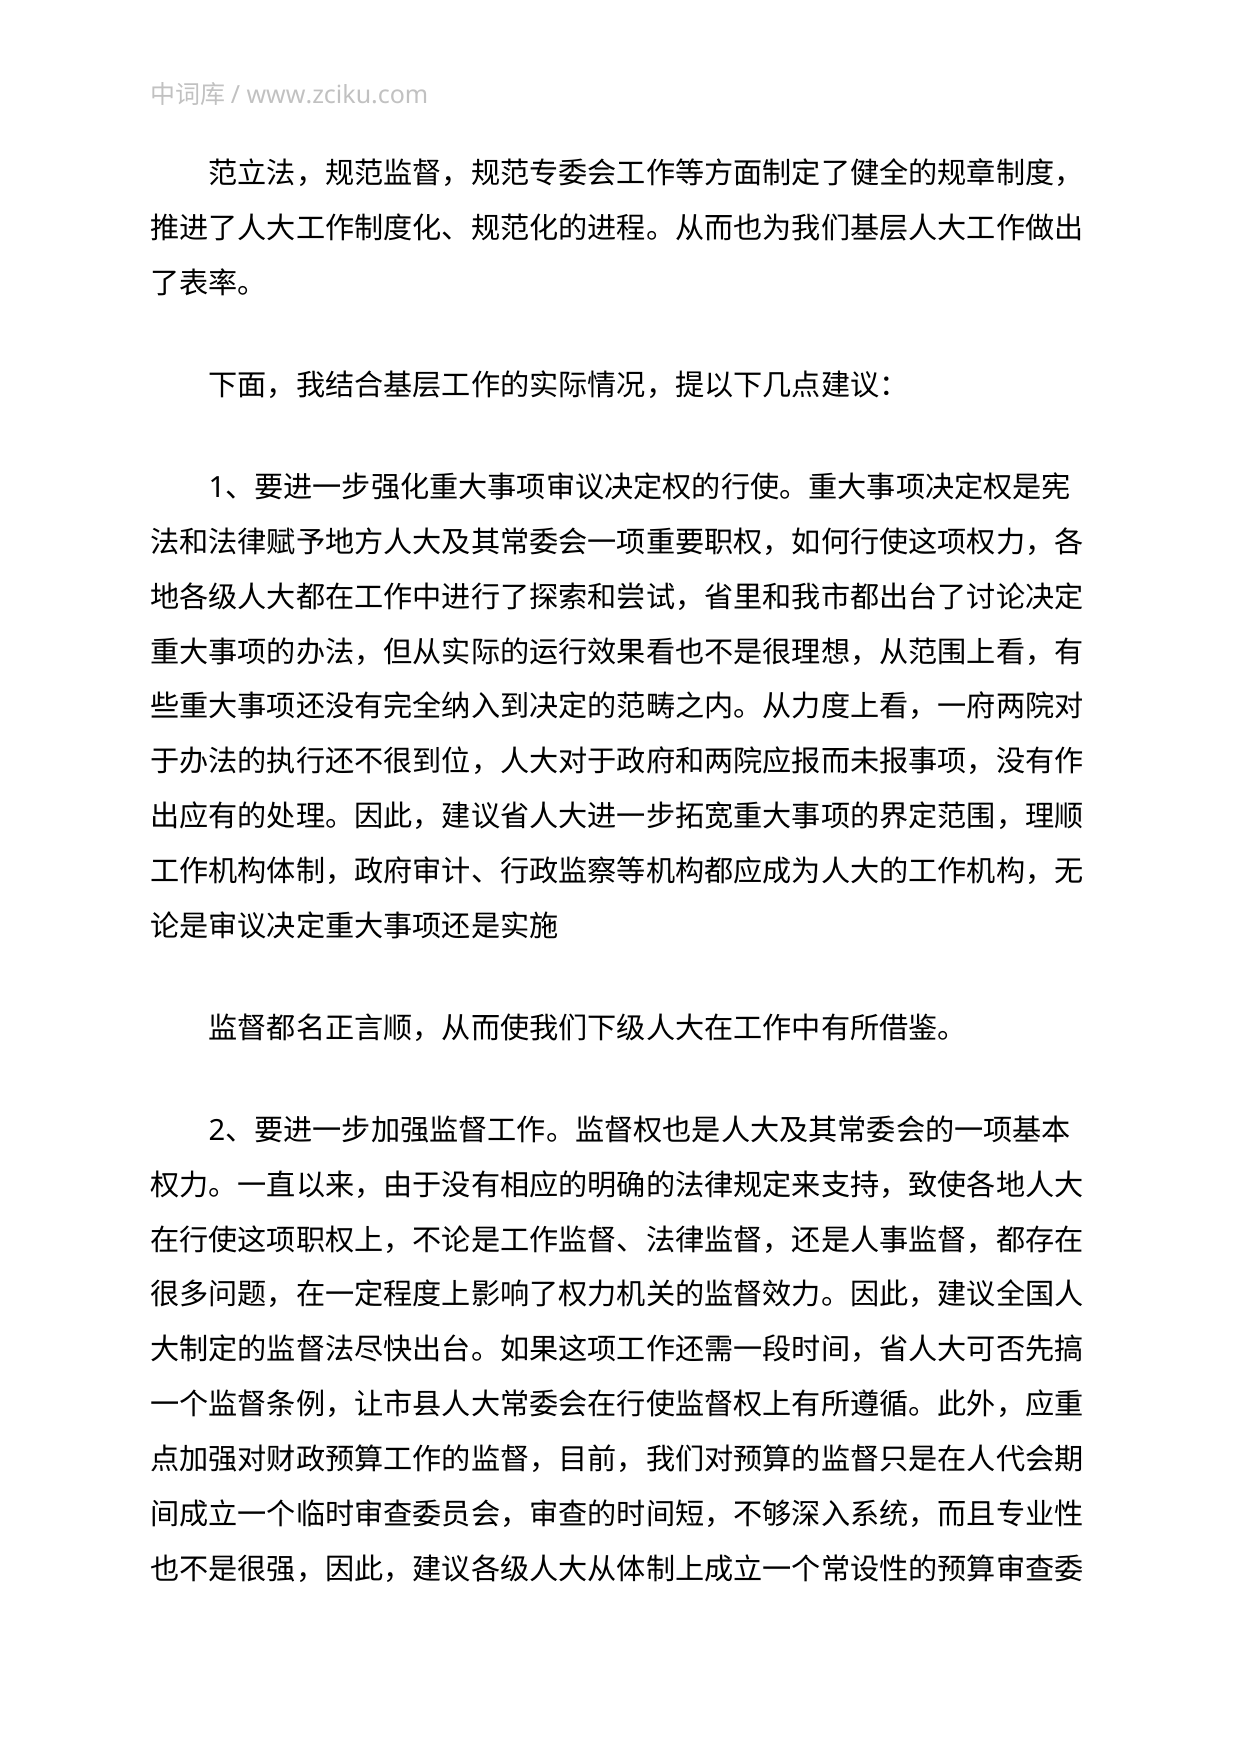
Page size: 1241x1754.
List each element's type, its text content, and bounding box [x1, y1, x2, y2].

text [150, 1106, 1090, 1588]
text 下面，我结合基层工作的实际情况，提以下几点建议： [150, 362, 1090, 404]
text 范立法，规范监督，规范专委会工作等方面制定了健全的规章制度，推进了人大工作制度化、规范化的进程。从而也为我们基层人大工作做出了表率。 [150, 150, 1090, 302]
text 监督都名正言顺，从而使我们下级人大在工作中有所借鉴。 [150, 1004, 1090, 1047]
text 1、要进一步强化重大事项审议决定权的行使。重大事项决定权是宪法和法律赋予地方人大及其常委会一项重要职权，如何行使这项权力，各地各级人大都在工作中进行了探索和尝试，省里和我市都出台了讨论决定重大事项的办法，但从实际的运行效果看也不是很理想，从范围上看，有些重大事项还没有完全纳入到决定的范畴之内。从力度上看，一府两院对于办法的执行还不很到位，人大对于政府和两院应报而未报事项，没有作出应有的处理。因此，建议省人大进一步拓宽重大事项的界定范围，理顺工作机构体制，政府审计、行政监察等机构都应成为人大的工作机构，无论是审议决定重大事项还是实施 [150, 463, 1090, 945]
